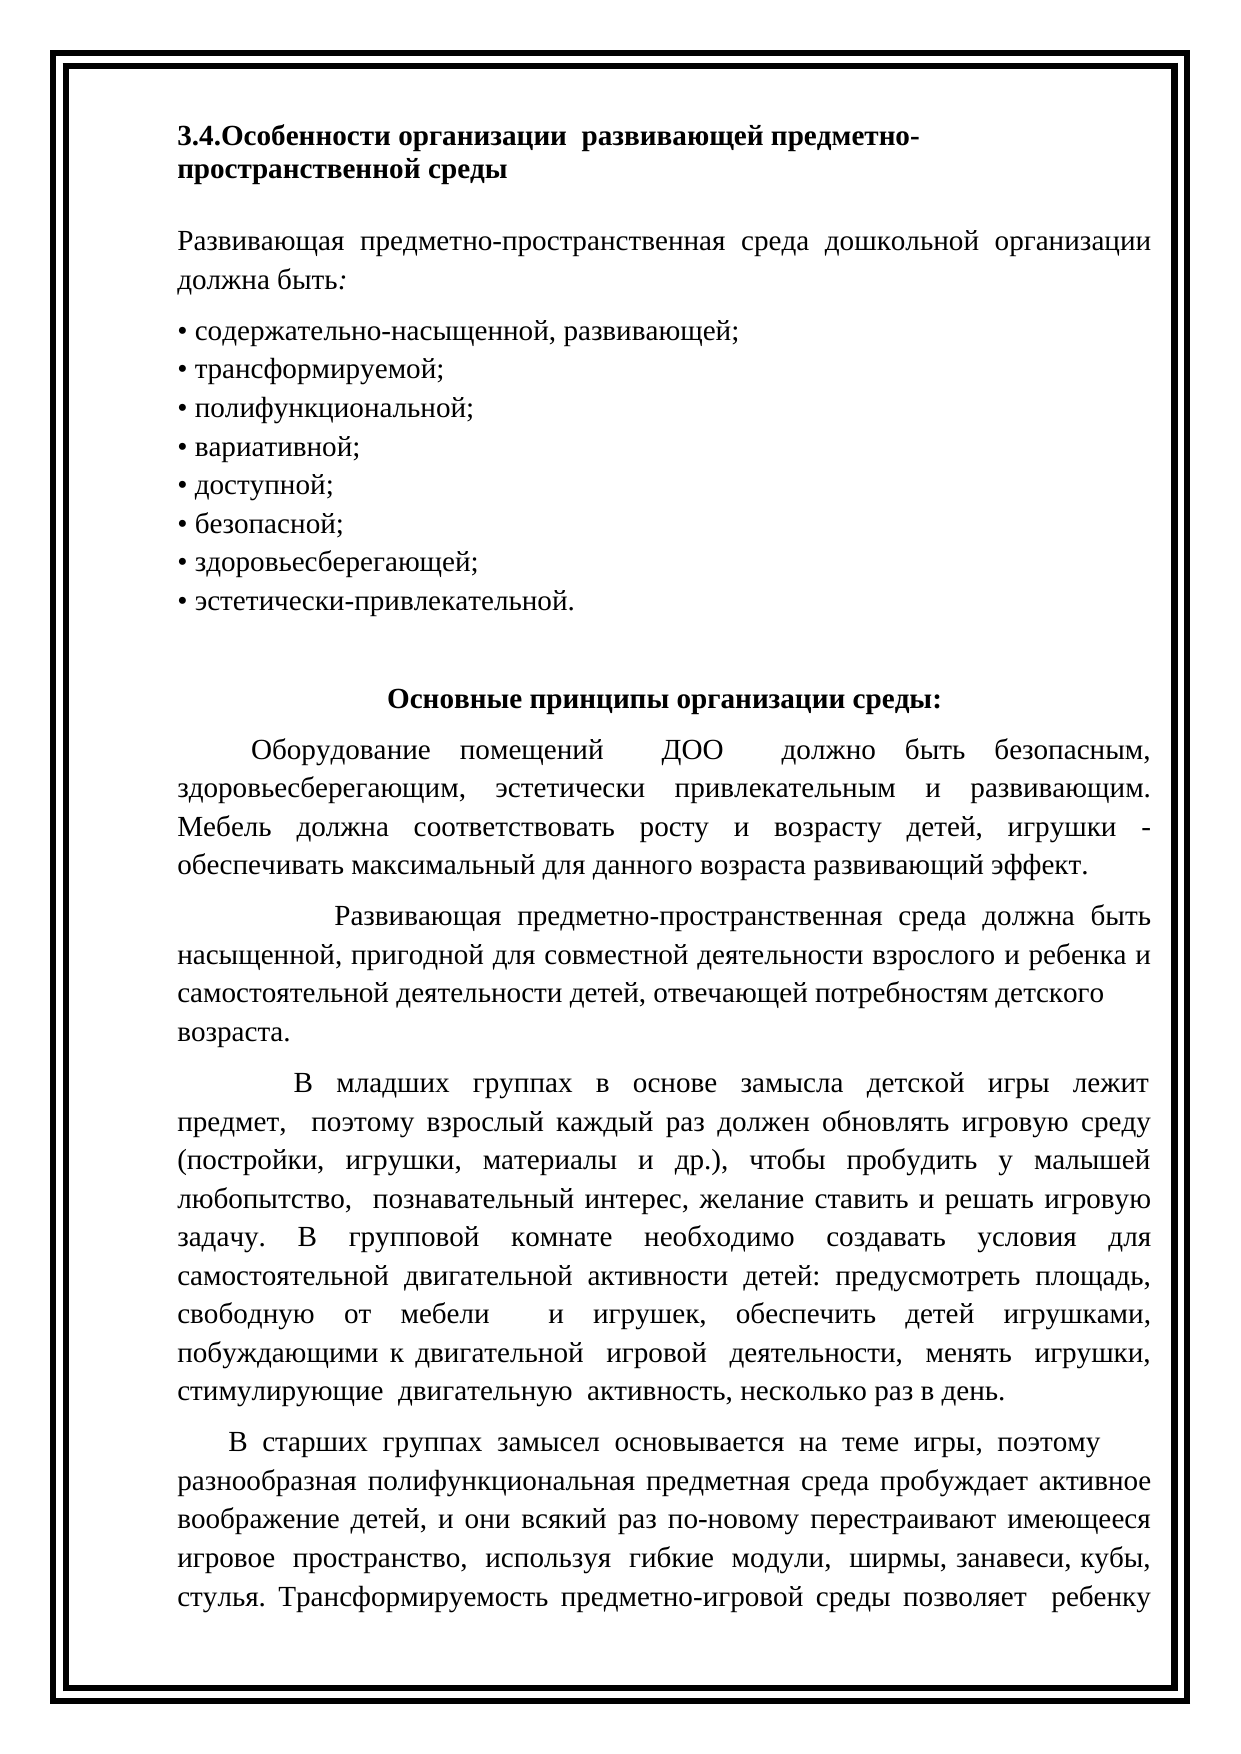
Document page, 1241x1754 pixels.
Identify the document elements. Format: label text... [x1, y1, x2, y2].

text 3.4.Особенности организации развивающей предметно-пространственной среды [177, 118, 1152, 185]
text • безопасной; [177, 506, 1152, 539]
text • вариативной; [177, 429, 1152, 462]
text Основные принципы организации среды: [177, 681, 1152, 714]
text Развивающая предметно-пространственная среда дошкольной организации должна быть: [177, 223, 1152, 296]
text • полифункциональной; [177, 390, 1152, 424]
text • доступной; [177, 467, 1152, 501]
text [177, 1463, 1152, 1612]
text • эстетически-привлекательной. [177, 583, 1152, 616]
text Развивающая предметно-пространственная среда должна быть насыщенной, пригодной для совместной деятельности взрослого и ребенка и самостоятельной деятельности детей, отвечающей потребностям детского [177, 898, 1152, 1009]
text • трансформируемой; [177, 352, 1152, 385]
text В младших группах в основе замысла детской игры лежит предмет, поэтому взрослый каждый раз должен обновлять игровую среду (постройки, игрушки, материалы и др.), чтобы пробудить у малышей любопытство, познавательный интерес, желание ставить и решать игровую задачу. В групповой комнате необходимо создавать условия для самостоятельной двигательной активности детей: предусмотреть площадь, свободную от мебели и игрушек, обеспечить детей игрушками, побуждающими к двигательной игровой деятельности, менять игрушки, стимулирующие двигательную активность, несколько раз в день. [177, 1065, 1152, 1407]
text • содержательно-насыщенной, развивающей; [177, 313, 1152, 347]
text Оборудование помещений ДОО должно быть безопасным, здоровьесберегающим, эстетически привлекательным и развивающим. Мебель должна соответствовать росту и возрасту детей, игрушки -обеспечивать максимальный для данного возраста развивающий эффект. [177, 732, 1152, 881]
text В старших группах замысел основывается на теме игры, поэтому [177, 1424, 1152, 1458]
text • здоровьесберегающей; [177, 544, 1152, 578]
text возраста. [177, 1014, 1152, 1048]
